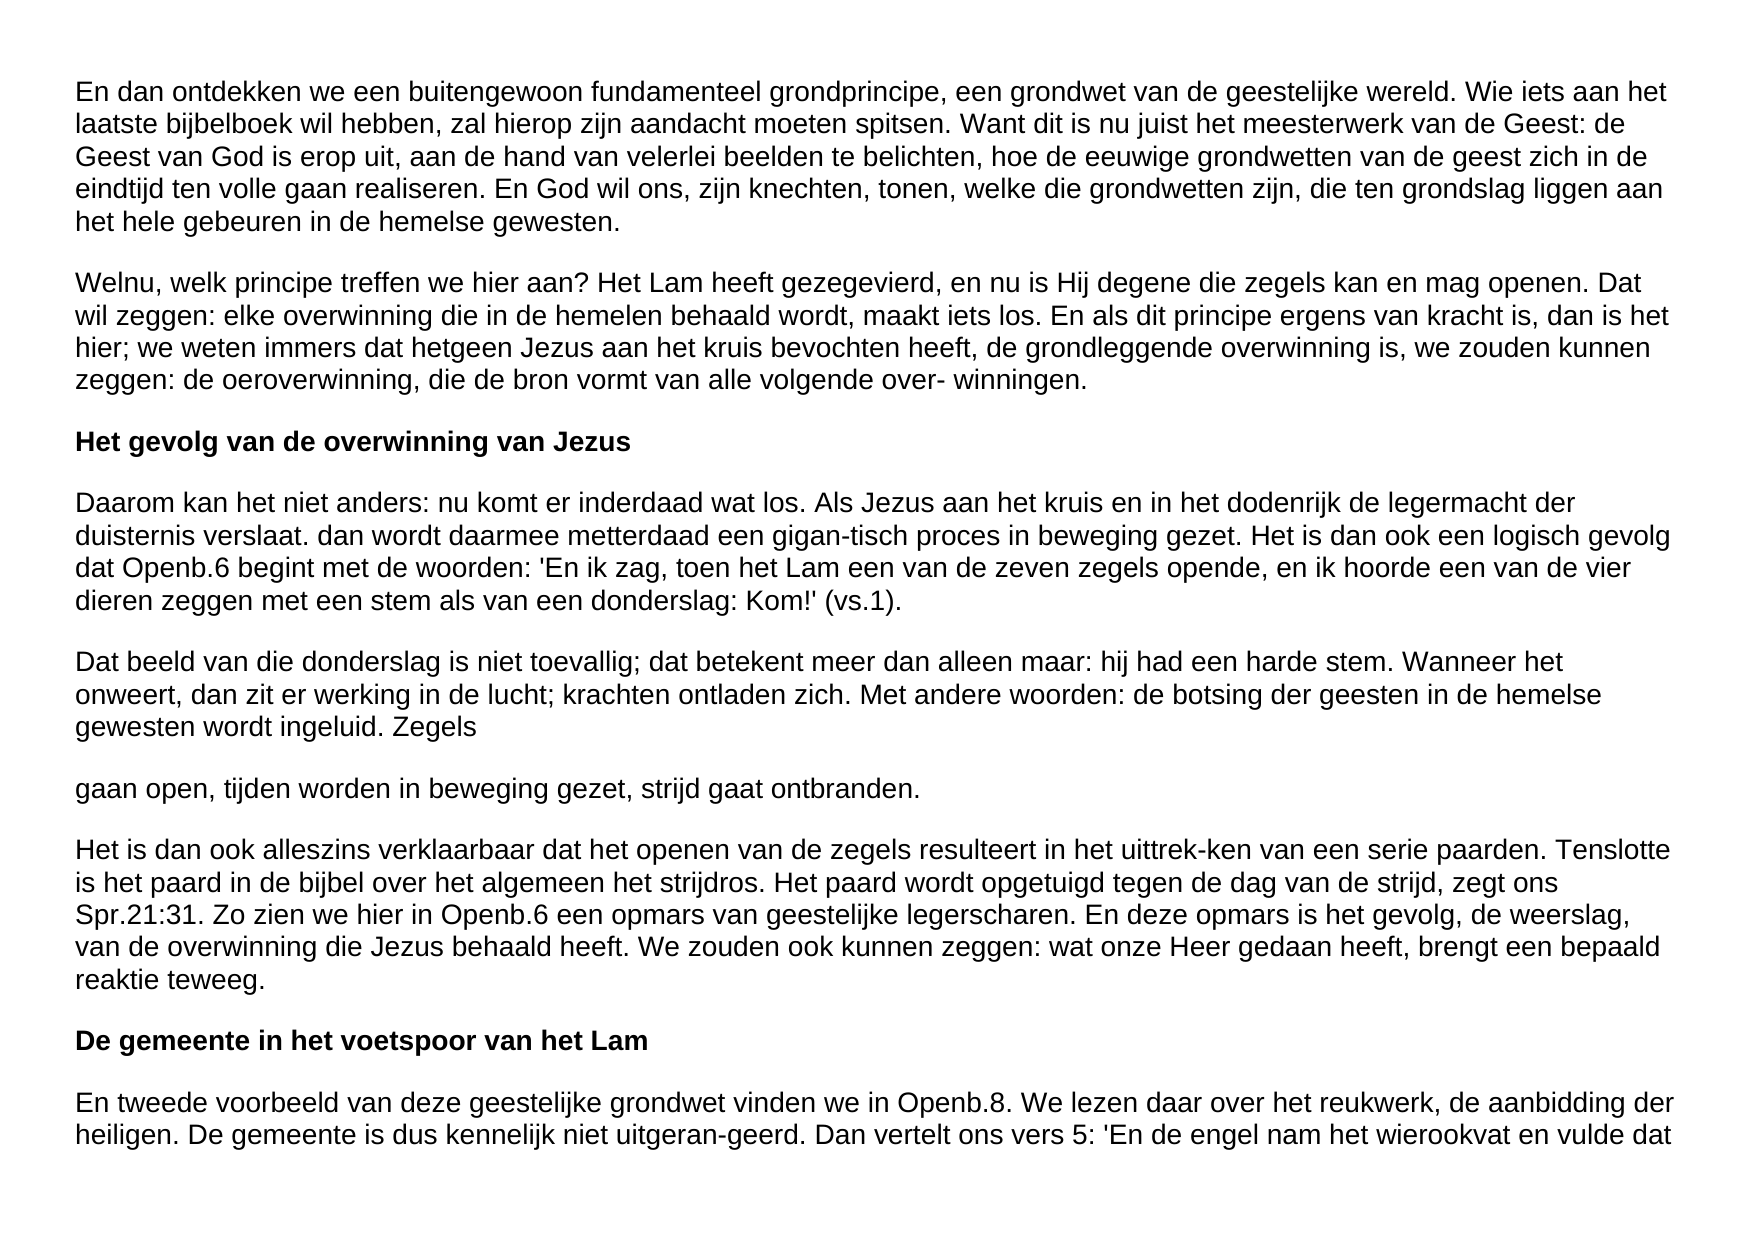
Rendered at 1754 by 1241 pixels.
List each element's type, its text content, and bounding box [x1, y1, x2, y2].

text Daarom kan het niet anders: nu komt er inderdaad wat los. Als Jezus aan het kruis en in het dodenrijk de legermacht der duisternis verslaat. dan wordt daarmee metterdaad een gigan-tisch proces in beweging gezet. Het is dan ook een logisch gevolg dat Openb.6 begint met de woorden: 'En ik zag, toen het Lam een van de zeven zegels opende, en ik hoorde een van de vier dieren zeggen met een stem als van een donderslag: Kom!' (vs.1). [75, 486, 1679, 616]
text De gemeente in het voetspoor van het Lam [75, 1024, 1679, 1057]
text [75, 1086, 1679, 1151]
text Het gevolg van de overwinning van Jezus [75, 425, 1679, 457]
text gaan open, tijden worden in beweging gezet, strijd gaat ontbranden. [75, 772, 1679, 804]
text Het is dan ook alleszins verklaarbaar dat het openen van de zegels resulteert in het uittrek-ken van een serie paarden. Tenslotte is het paard in de bijbel over het algemeen het strijdros. Het paard wordt opgetuigd tegen de dag van de strijd, zegt ons Spr.21:31. Zo zien we hier in Openb.6 een opmars van geestelijke legerscharen. En deze opmars is het gevolg, de weerslag, van de overwinning die Jezus behaald heeft. We zouden ook kunnen zeggen: wat onze Heer gedaan heeft, brengt een bepaald reaktie teweeg. [75, 833, 1679, 995]
text Welnu, welk principe treffen we hier aan? Het Lam heeft gezegevierd, en nu is Hij degene die zegels kan en mag openen. Dat wil zeggen: elke overwinning die in de hemelen behaald wordt, maakt iets los. En als dit principe ergens van kracht is, dan is het hier; we weten immers dat hetgeen Jezus aan het kruis bevochten heeft, de grondleggende overwinning is, we zouden kunnen zeggen: de oeroverwinning, die de bron vormt van alle volgende over- winningen. [75, 266, 1679, 396]
text Dat beeld van die donderslag is niet toevallig; dat betekent meer dan alleen maar: hij had een harde stem. Wanneer het onweert, dan zit er werking in de lucht; krachten ontladen zich. Met andere woorden: de botsing der geesten in de hemelse gewesten wordt ingeluid. Zegels [75, 645, 1679, 742]
text En dan ontdekken we een buitengewoon fundamenteel grondprincipe, een grondwet van de geestelijke wereld. Wie iets aan het laatste bijbelboek wil hebben, zal hierop zijn aandacht moeten spitsen. Want dit is nu juist het meesterwerk van de Geest: de Geest van God is erop uit, aan de hand van velerlei beelden te belichten, hoe de eeuwige grondwetten van de geest zich in de eindtijd ten volle gaan realiseren. En God wil ons, zijn knechten, tonen, welke die grondwetten zijn, die ten grondslag liggen aan het hele gebeuren in de hemelse gewesten. [75, 75, 1679, 237]
